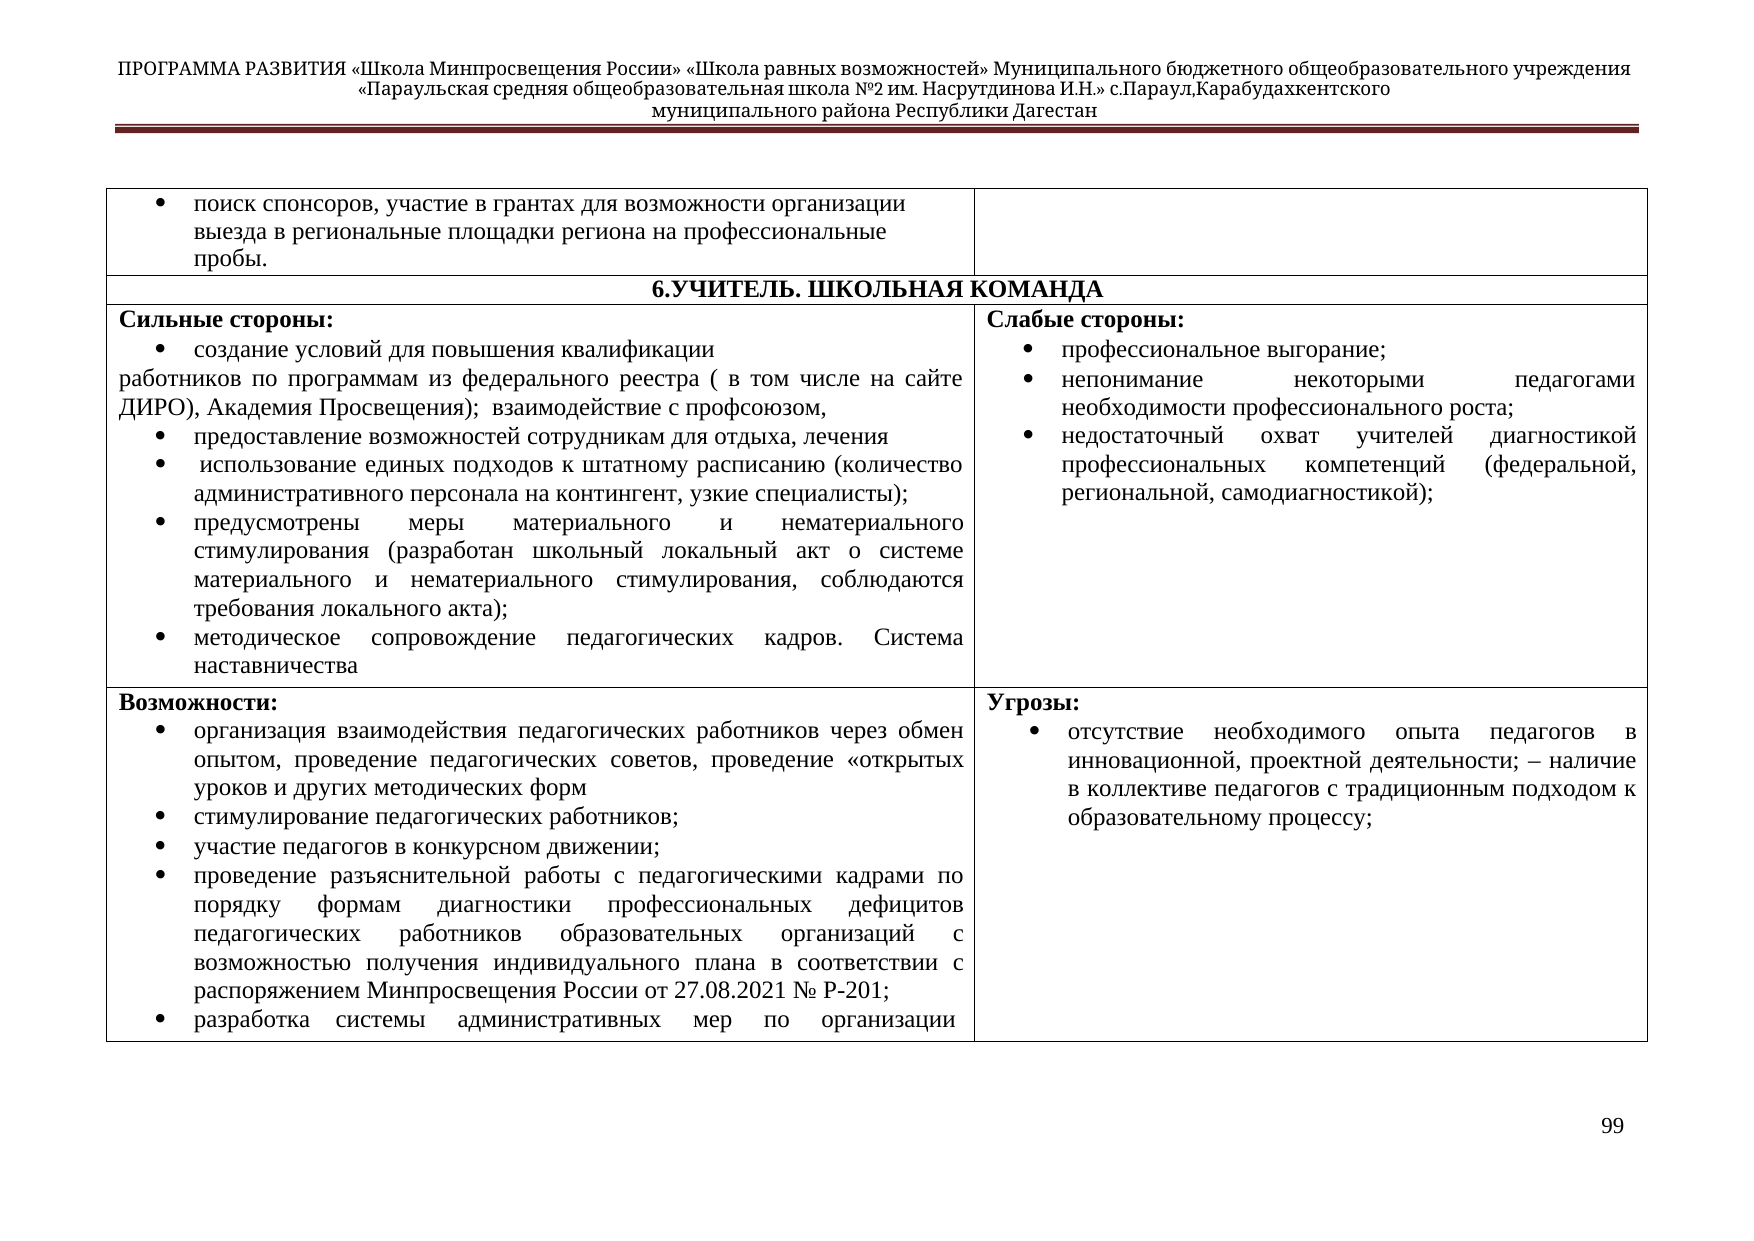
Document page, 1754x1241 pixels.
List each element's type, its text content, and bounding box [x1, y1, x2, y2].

table_cell Угрозы: отсутствие необходимого опыта педагогов в инновационной, проектной деятельности; – наличие в коллективе педагогов с традиционным подходом к образовательному процессу; [975, 688, 1647, 1041]
table_header поиск спонсоров, участие в грантах для возможности организации выезда в региональные площадки региона на профессиональные пробы. [107, 189, 974, 275]
table_cell Возможности: организация взаимодействия педагогических работников через обмен опытом, проведение педагогических советов, проведение «открытых уроков и других методических форм стимулирование педагогических работников; участие педагогов в конкурсном движении; проведение разъяснительной работы с педагогическими кадрами по порядку формам диагностики профессиональных дефицитов педагогических работников образовательных организаций с возможностью получения индивидуального плана в соответствии с распоряжением Минпросвещения России от 27.08.2021 № Р-201; разработка системы административных мер по организации [107, 688, 974, 1041]
table_cell Сильные стороны: создание условий для повышения квалификации работников по программам из федерального реестра ( в том числе на сайте ДИРО), Академия Просвещения); взаимодействие с профсоюзом, предоставление возможностей сотрудникам для отдыха, лечения использование единых подходов к штатному расписанию (количество административного персонала на контингент, узкие специалисты); предусмотрены меры материального и нематериального стимулирования (разработан школьный локальный акт о системе материального и нематериального стимулирования, соблюдаются требования локального акта); методическое сопровождение педагогических кадров. Система наставничества [107, 305, 974, 687]
table_cell Слабые стороны: профессиональное выгорание; непонимание некоторыми педагогами необходимости профессионального роста; недостаточный охват учителей диагностикой профессиональных компетенций (федеральной, региональной, самодиагностикой); [975, 305, 1647, 687]
table_cell 6.УЧИТЕЛЬ. ШКОЛЬНАЯ КОМАНДА [107, 276, 1647, 304]
table_header [975, 189, 1647, 275]
